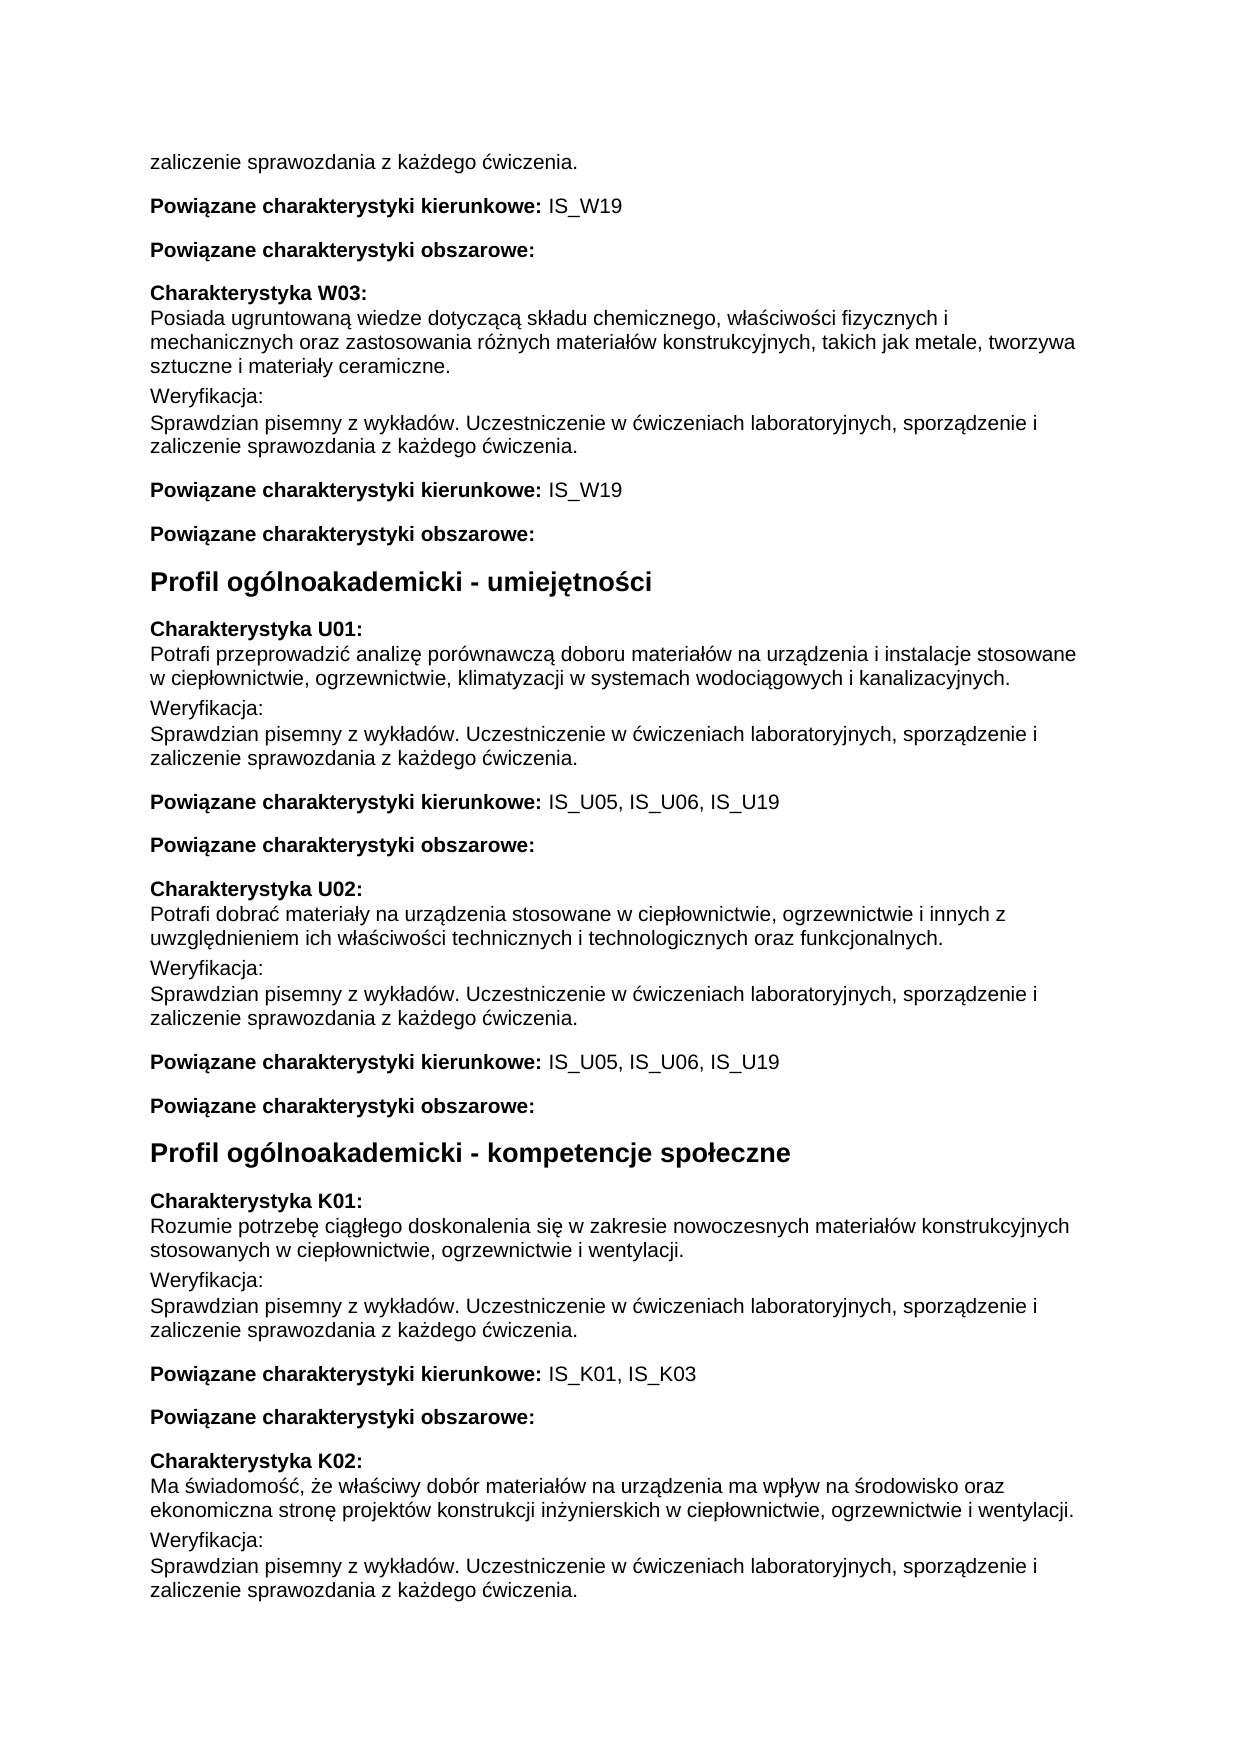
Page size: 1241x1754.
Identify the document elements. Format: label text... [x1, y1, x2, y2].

text Ma świadomość, że właściwy dobór materiałów na urządzenia ma wpływ na środowisko oraz ekonomiczna stronę projektów konstrukcji inżynierskich w ciepłownictwie, ogrzewnictwie i wentylacji. [150, 1474, 1090, 1522]
text Powiązane charakterystyki kierunkowe: IS_K01, IS_K03 [150, 1361, 1090, 1385]
text Powiązane charakterystyki obszarowe: [150, 1094, 1090, 1118]
text Powiązane charakterystyki kierunkowe: IS_W19 [150, 478, 1090, 502]
text Charakterystyka U01: [150, 617, 1090, 641]
text Charakterystyka K02: [150, 1449, 1090, 1473]
text Powiązane charakterystyki kierunkowe: IS_W19 [150, 194, 1090, 218]
text Sprawdzian pisemny z wykładów. Uczestniczenie w ćwiczeniach laboratoryjnych, sporządzenie i zaliczenie sprawozdania z każdego ćwiczenia. [150, 722, 1090, 770]
text Sprawdzian pisemny z wykładów. Uczestniczenie w ćwiczeniach laboratoryjnych, sporządzenie i zaliczenie sprawozdania z każdego ćwiczenia. [150, 1294, 1090, 1342]
text Weryfikacja: [150, 696, 1090, 720]
text Powiązane charakterystyki obszarowe: [150, 833, 1090, 857]
text Powiązane charakterystyki obszarowe: [150, 522, 1090, 546]
text Charakterystyka U02: [150, 877, 1090, 901]
text Sprawdzian pisemny z wykładów. Uczestniczenie w ćwiczeniach laboratoryjnych, sporządzenie i zaliczenie sprawozdania z każdego ćwiczenia. [150, 410, 1090, 458]
text Sprawdzian pisemny z wykładów. Uczestniczenie w ćwiczeniach laboratoryjnych, sporządzenie i zaliczenie sprawozdania z każdego ćwiczenia. [150, 982, 1090, 1030]
text Posiada ugruntowaną wiedze dotyczącą składu chemicznego, właściwości fizycznych i mechanicznych oraz zastosowania różnych materiałów konstrukcyjnych, takich jak metale, tworzywa sztuczne i materiały ceramiczne. [150, 306, 1090, 378]
text Powiązane charakterystyki kierunkowe: IS_U05, IS_U06, IS_U19 [150, 1050, 1090, 1074]
text Powiązane charakterystyki obszarowe: [150, 237, 1090, 261]
text Charakterystyka W03: [150, 281, 1090, 305]
text Rozumie potrzebę ciągłego doskonalenia się w zakresie nowoczesnych materiałów konstrukcyjnych stosowanych w ciepłownictwie, ogrzewnictwie i wentylacji. [150, 1213, 1090, 1261]
text Potrafi dobrać materiały na urządzenia stosowane w ciepłownictwie, ogrzewnictwie i innych z uwzględnieniem ich właściwości technicznych i technologicznych oraz funkcjonalnych. [150, 902, 1090, 950]
text Powiązane charakterystyki obszarowe: [150, 1405, 1090, 1429]
text Weryfikacja: [150, 1268, 1090, 1292]
text Sprawdzian pisemny z wykładów. Uczestniczenie w ćwiczeniach laboratoryjnych, sporządzenie i zaliczenie sprawozdania z każdego ćwiczenia. [150, 1554, 1090, 1602]
text Weryfikacja: [150, 384, 1090, 408]
text Sprawdzian pisemny z wykładów. Uczestniczenie w ćwiczeniach laboratoryjnych, sporządzenie i zaliczenie sprawozdania z każdego ćwiczenia. [150, 150, 1090, 174]
text Potrafi przeprowadzić analizę porównawczą doboru materiałów na urządzenia i instalacje stosowane w ciepłownictwie, ogrzewnictwie, klimatyzacji w systemach wodociągowych i kanalizacyjnych. [150, 642, 1090, 689]
text Powiązane charakterystyki kierunkowe: IS_U05, IS_U06, IS_U19 [150, 789, 1090, 813]
subtitle Profil ogólnoakademicki - kompetencje społeczne [150, 1137, 1090, 1169]
subtitle Profil ogólnoakademicki - umiejętności [150, 566, 1090, 597]
text Weryfikacja: [150, 1528, 1090, 1552]
text Charakterystyka K01: [150, 1188, 1090, 1212]
text Weryfikacja: [150, 956, 1090, 980]
